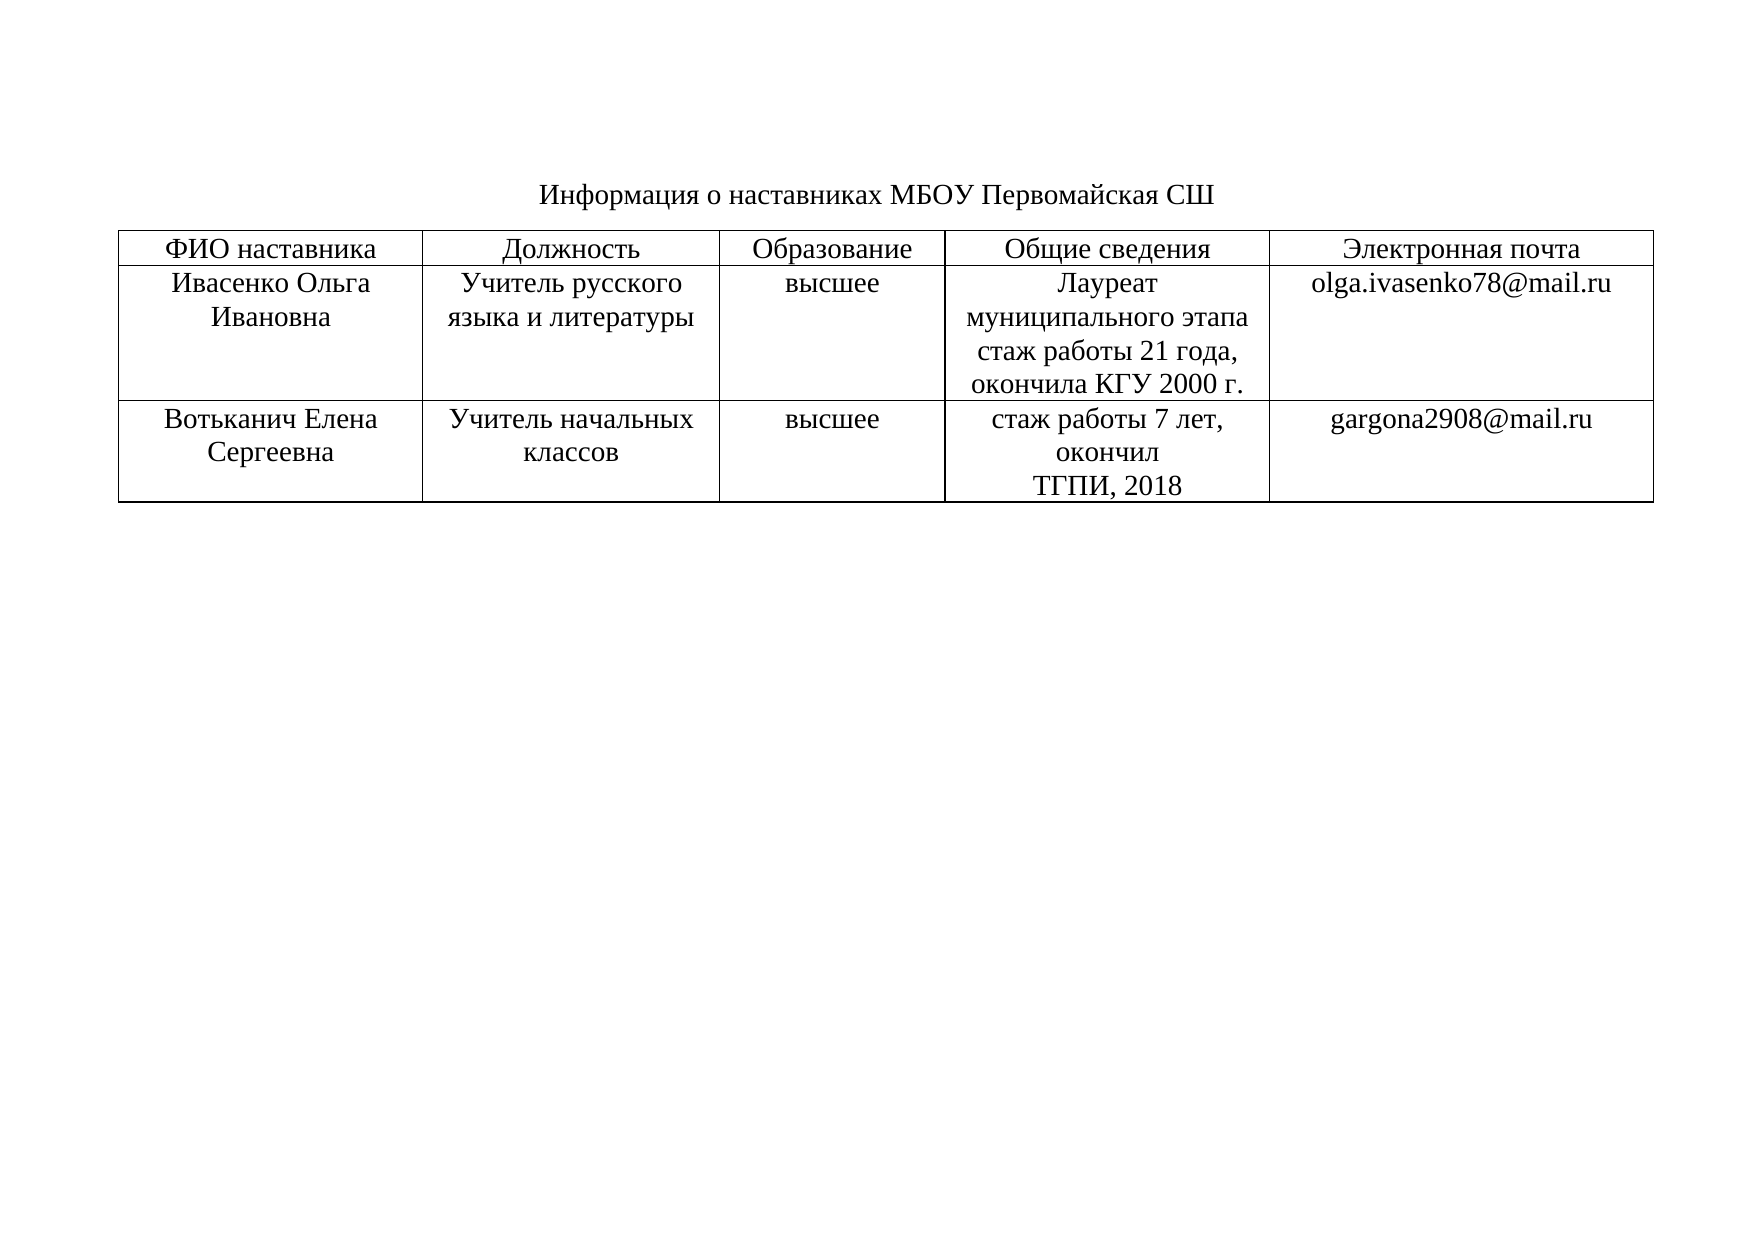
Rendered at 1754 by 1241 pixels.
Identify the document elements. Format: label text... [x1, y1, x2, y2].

table_cell Вотьканич Елена Сергеевна [119, 401, 422, 501]
table_header Электронная почта [1270, 231, 1653, 264]
table_cell высшее [720, 266, 944, 400]
table_cell Ивасенко Ольга Ивановна [119, 266, 422, 400]
table_cell Учитель русского языка и литературы [423, 266, 719, 400]
table_header Должность [423, 231, 719, 264]
table_cell высшее [720, 401, 944, 501]
table_cell Учитель начальных классов [423, 401, 719, 501]
table_cell Лауреат муниципального этапа стаж работы 21 года, окончила КГУ 2000 г. [946, 266, 1269, 400]
table_cell стаж работы 7 лет, окончил ТГПИ, 2018 [946, 401, 1269, 501]
text Информация о наставниках МБОУ Первомайская СШ [118, 177, 1636, 211]
table_header Образование [720, 231, 944, 264]
table_cell gargona2908@mail.ru [1270, 401, 1653, 501]
table_cell olga.ivasenko78@mail.ru [1270, 266, 1653, 400]
table_header ФИО наставника [119, 231, 422, 264]
table_header Общие сведения [946, 231, 1269, 264]
